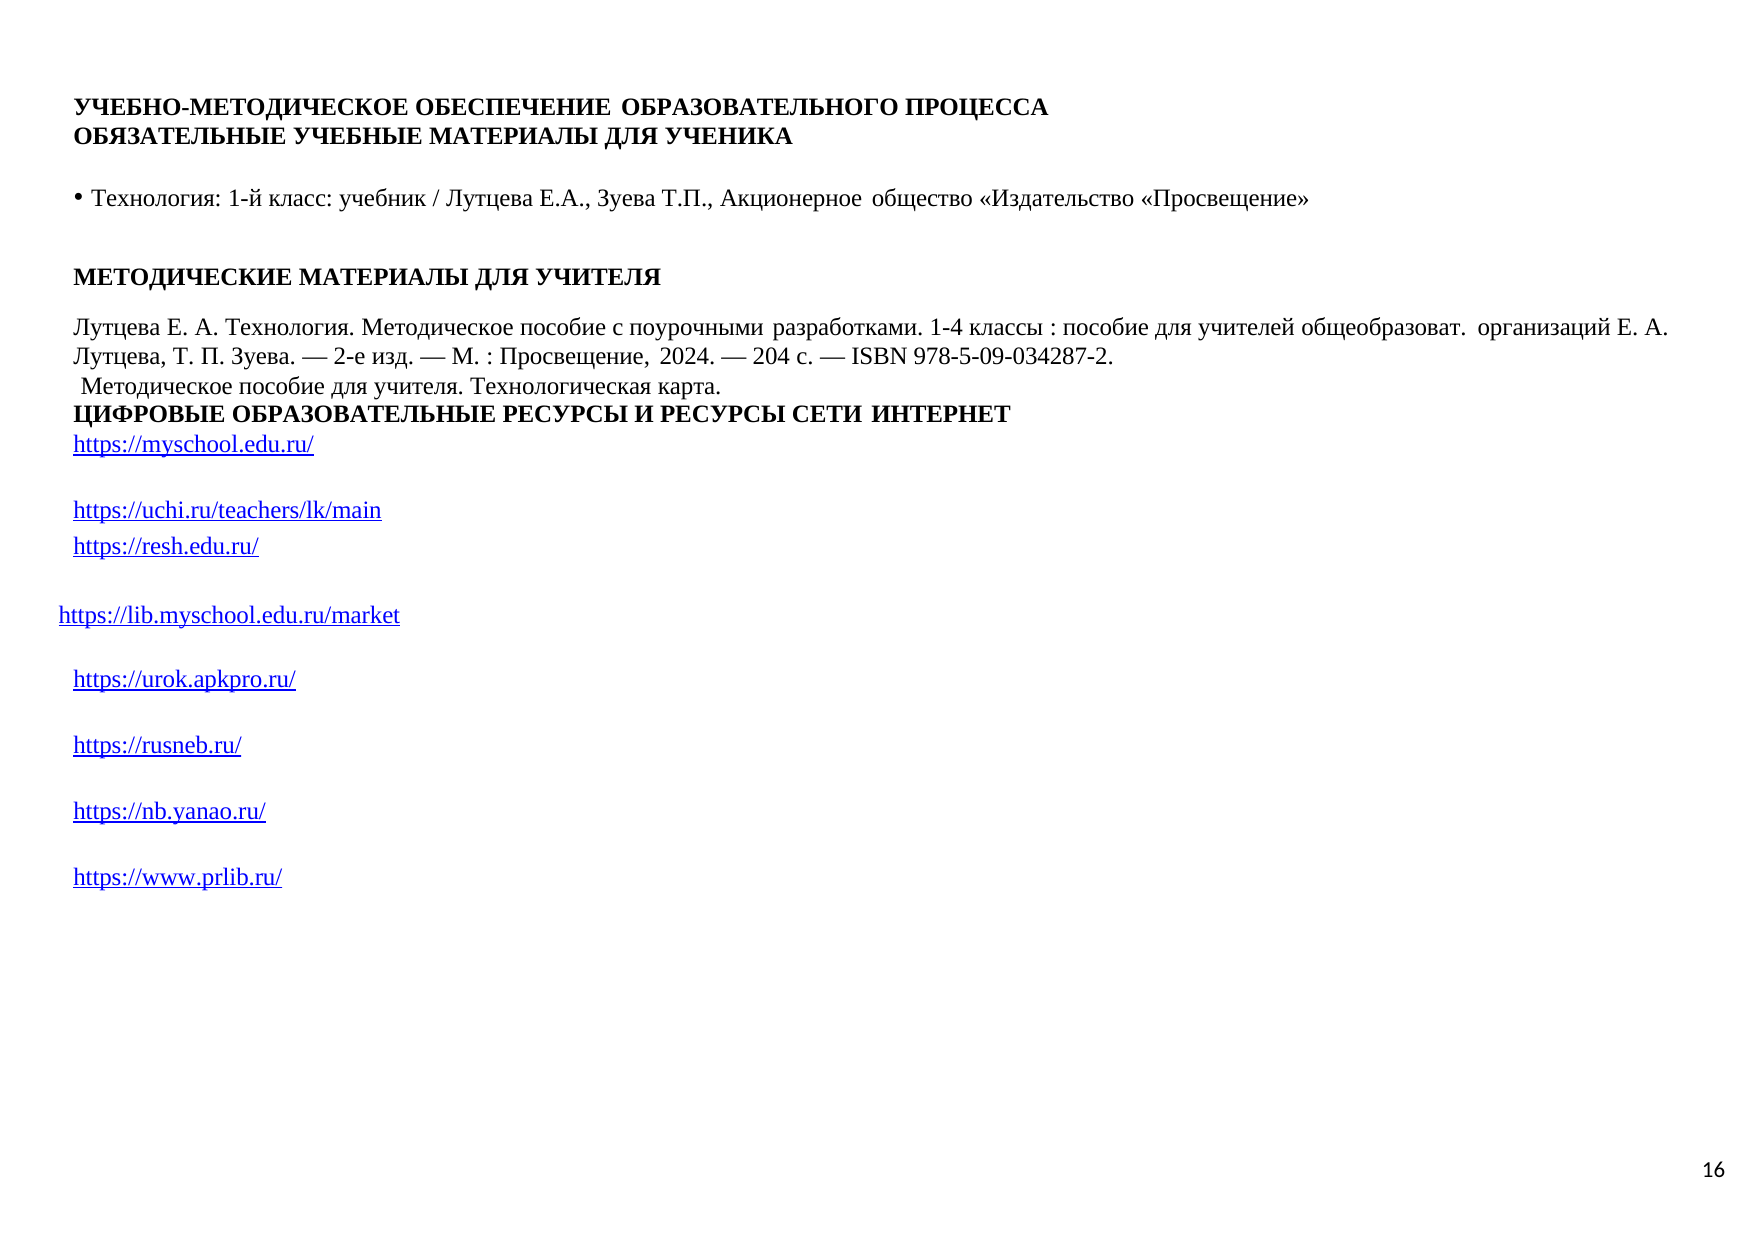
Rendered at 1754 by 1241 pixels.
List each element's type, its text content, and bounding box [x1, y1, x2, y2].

text Лутцева Е. А. Технология. Методическое пособие с поурочными разработками. 1-4 классы : пособие для учителей общеобразоват. организаций Е. А. Лутцева, Т. П. Зуева. — 2-е изд. — М. : Просвещение, 2024. — 204 с. — ISBN 978-5-09-034287-2. [73, 312, 1697, 369]
text ОБЯЗАТЕЛЬНЫЕ УЧЕБНЫЕ МАТЕРИАЛЫ ДЛЯ УЧЕНИКА [73, 121, 1725, 149]
text Методическое пособие для учителя. Технологическая карта. [73, 371, 1725, 399]
text ЦИФРОВЫЕ ОБРАЗОВАТЕЛЬНЫЕ РЕСУРСЫ И РЕСУРСЫ СЕТИ ИНТЕРНЕТ [73, 399, 1712, 428]
text https://lib.myschool.edu.ru/market [58, 600, 1725, 629]
text https://rusneb.ru/ [73, 730, 1725, 759]
text УЧЕБНО-МЕТОДИЧЕСКОЕ ОБЕСПЕЧЕНИЕ ОБРАЗОВАТЕЛЬНОГО ПРОЦЕССА [73, 92, 1421, 121]
text https://nb.yanao.ru/ [73, 796, 1725, 825]
subtitle МЕТОДИЧЕСКИЕ МАТЕРИАЛЫ ДЛЯ УЧИТЕЛЯ [73, 262, 1725, 291]
text https://myschool.edu.ru/ [73, 429, 1725, 458]
text https://www.prlib.ru/ [73, 862, 1725, 891]
text https://uchi.ru/teachers/lk/main [73, 495, 1725, 524]
text https://urok.apkpro.ru/ [73, 664, 1725, 693]
text https://resh.edu.ru/ [73, 531, 1725, 559]
list Технология: 1-й класс: учебник / Лутцева Е.А., Зуева Т.П., Акционерное общество «Издательство «Просвещение» [73, 179, 1712, 212]
